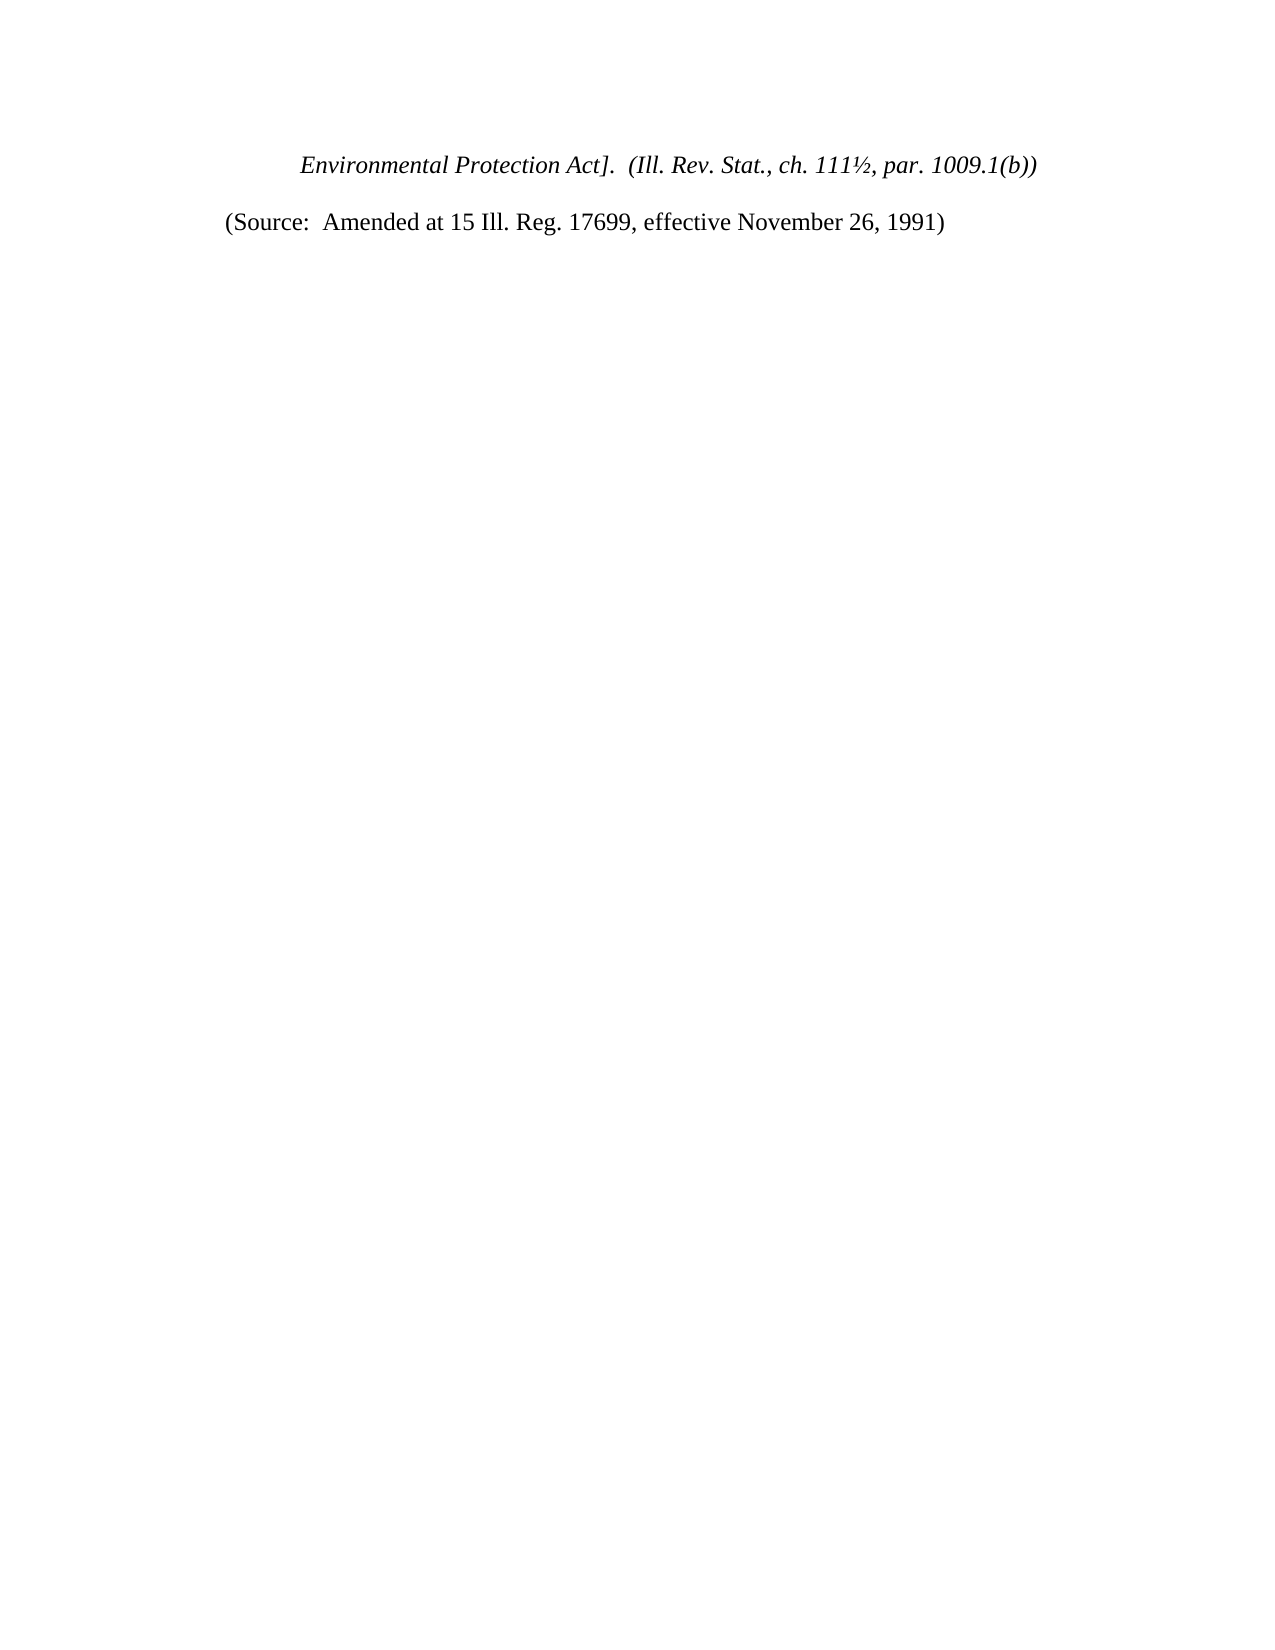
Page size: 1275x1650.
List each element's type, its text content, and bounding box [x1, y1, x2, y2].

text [225, 150, 1125, 179]
text (Source: Amended at 15 Ill. Reg. 17699, effective November 26, 1991) [225, 207, 1125, 236]
